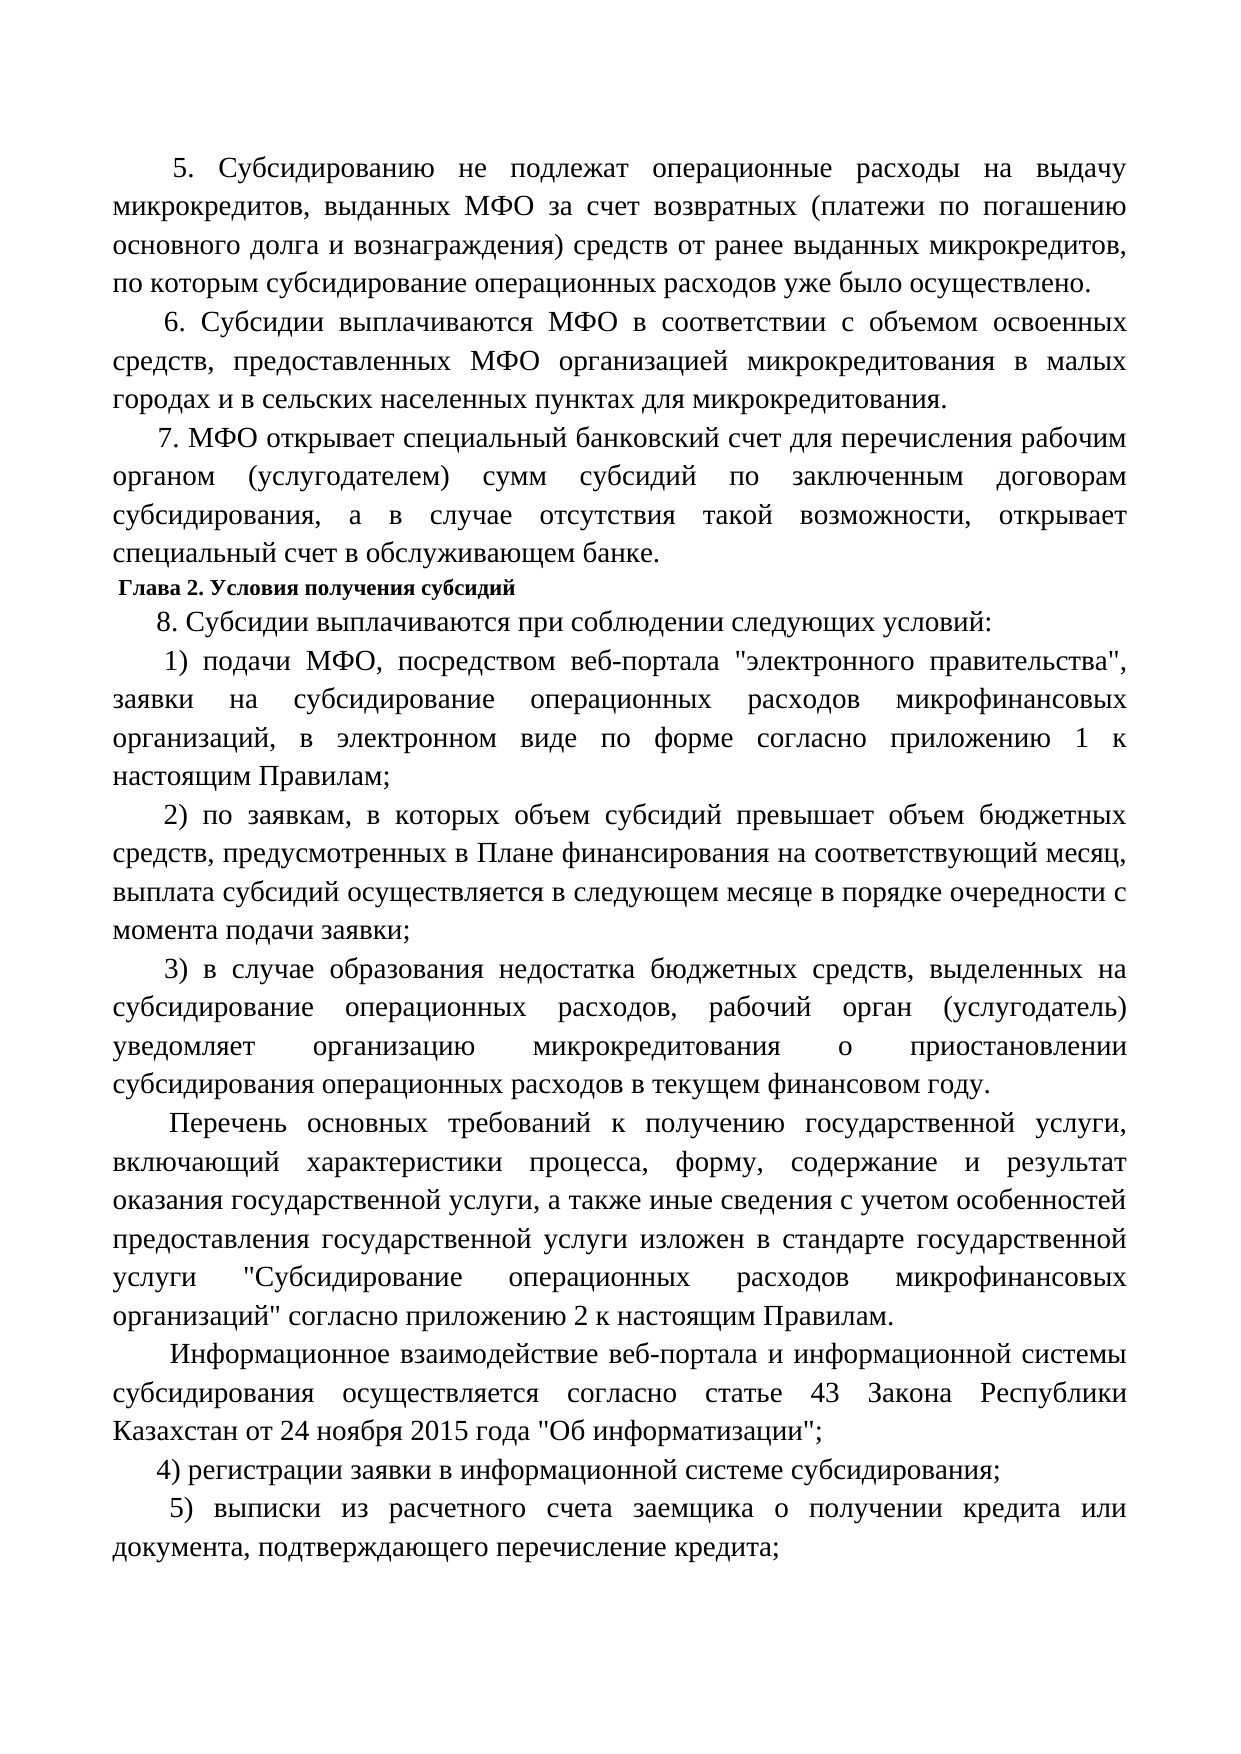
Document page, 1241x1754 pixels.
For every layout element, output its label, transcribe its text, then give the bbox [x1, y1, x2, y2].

text Глава 2. Условия получения субсидий [112, 574, 1128, 600]
text 8. Субсидии выплачиваются при соблюдении следующих условий: [112, 604, 1128, 638]
text 6. Субсидии выплачиваются МФО в соответствии с объемом освоенных средств, предоставленных МФО организацией микрокредитования в малых городах и в сельских населенных пунктах для микрокредитования. [112, 304, 1128, 415]
text 7. МФО открывает специальный банковский счет для перечисления рабочим органом (услугодателем) сумм субсидий по заключенным договорам субсидирования, а в случае отсутствия такой возможности, открывает специальный счет в обслуживающем банке. [112, 420, 1128, 569]
text 1) подачи МФО, посредством веб-портала "электронного правительства", заявки на субсидирование операционных расходов микрофинансовых организаций, в электронном виде по форме согласно приложению 1 к настоящим Правилам; [112, 643, 1128, 792]
text Информационное взаимодействие веб-портала и информационной системы субсидирования осуществляется согласно статье 43 Закона Республики Казахстан от 24 ноября 2015 года "Об информатизации"; [112, 1336, 1128, 1447]
text 3) в случае образования недостатка бюджетных средств, выделенных на субсидирование операционных расходов, рабочий орган (услугодатель) уведомляет организацию микрокредитования о приостановлении субсидирования операционных расходов в текущем финансовом году. [112, 951, 1128, 1100]
text 5) выписки из расчетного счета заемщика о получении кредита или документа, подтверждающего перечисление кредита; [112, 1491, 1128, 1563]
text 5. Субсидированию не подлежат операционные расходы на выдачу микрокредитов, выданных МФО за счет возвратных (платежи по погашению основного долга и вознаграждения) средств от ранее выданных микрокредитов, по которым субсидирование операционных расходов уже было осуществлено. [112, 150, 1128, 299]
text Перечень основных требований к получению государственной услуги, включающий характеристики процесса, форму, содержание и результат оказания государственной услуги, а также иные сведения с учетом особенностей предоставления государственной услуги изложен в стандарте государственной услуги "Субсидирование операционных расходов микрофинансовых организаций" согласно приложению 2 к настоящим Правилам. [112, 1105, 1128, 1331]
text 4) регистрации заявки в информационной системе субсидирования; [112, 1452, 1128, 1486]
text 2) по заявкам, в которых объем субсидий превышает объем бюджетных средств, предусмотренных в Плане финансирования на соответствующий месяц, выплата субсидий осуществляется в следующем месяце в порядке очередности с момента подачи заявки; [112, 797, 1128, 946]
